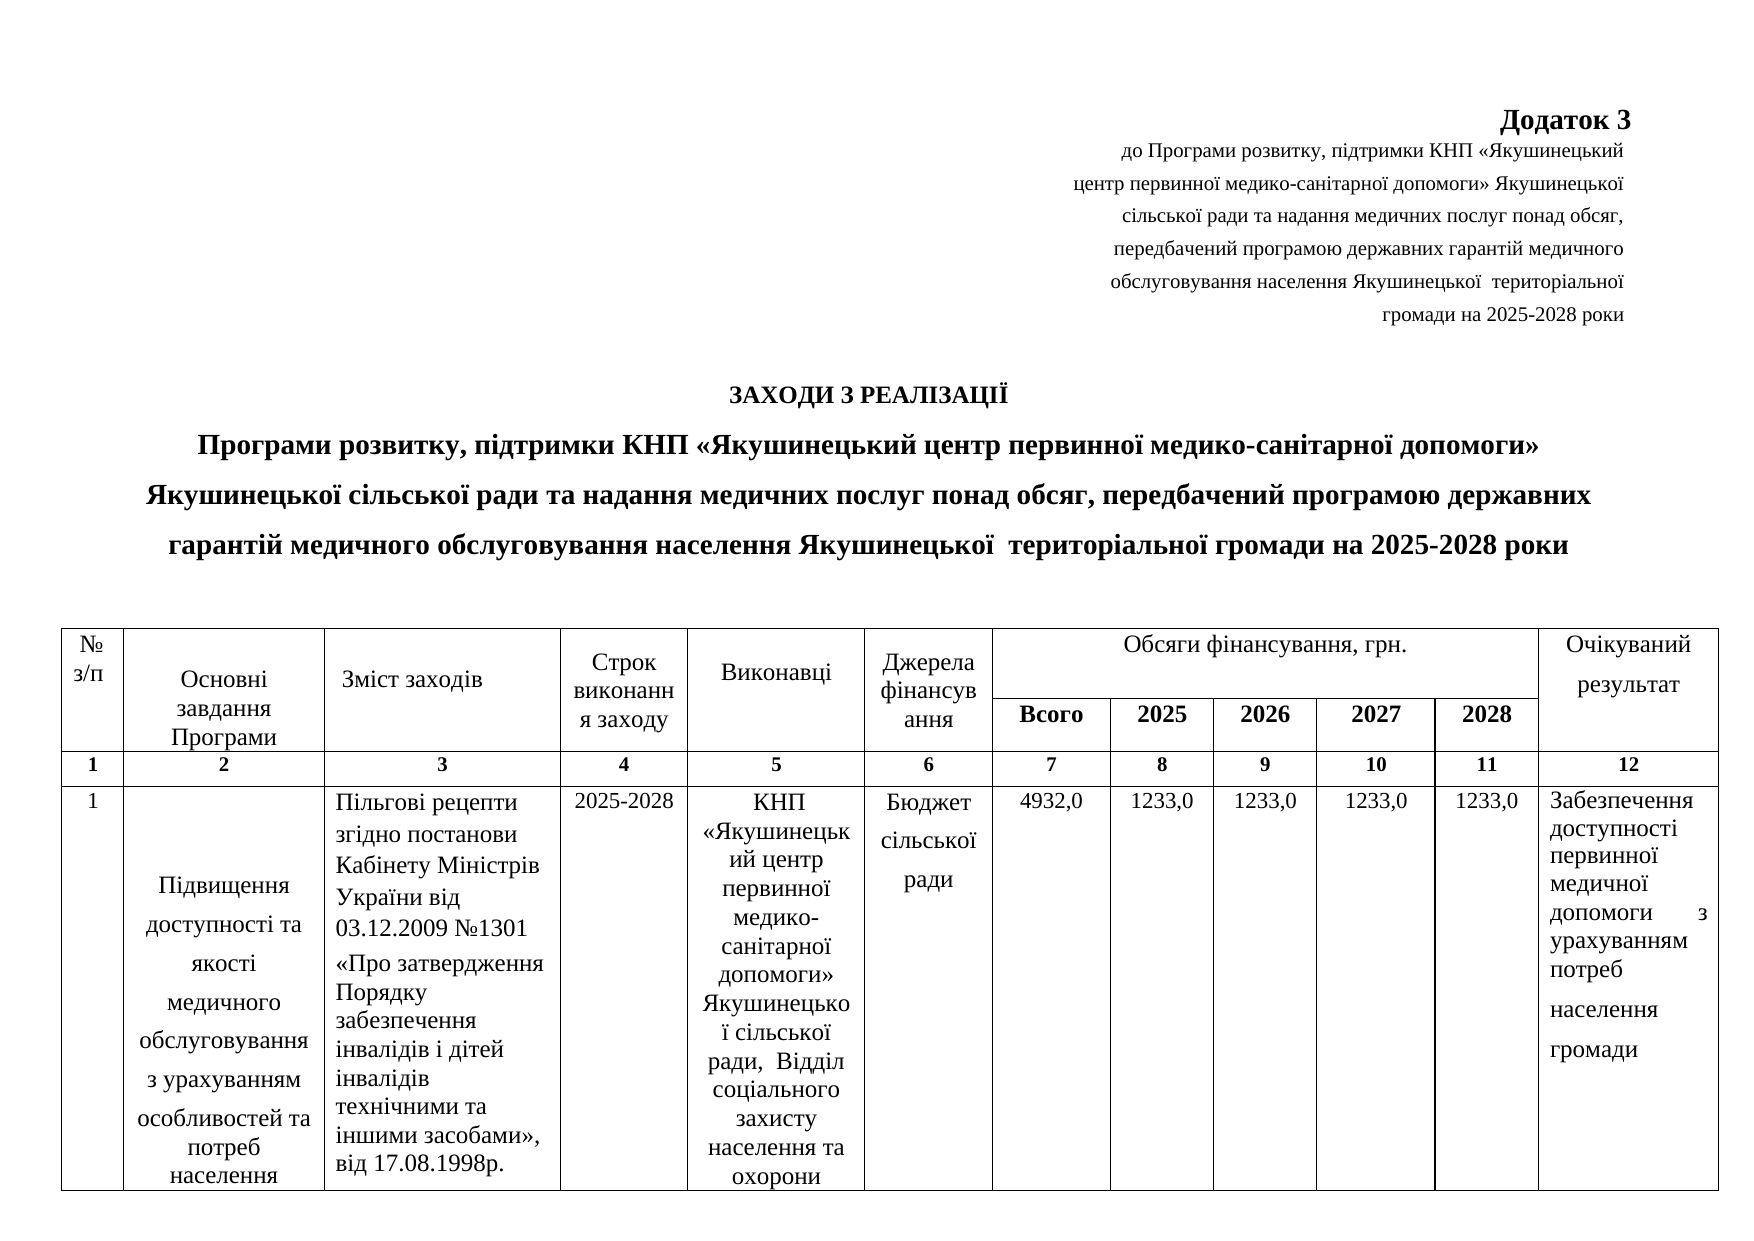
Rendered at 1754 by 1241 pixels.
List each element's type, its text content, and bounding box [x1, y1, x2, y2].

table_cell 1233,0 [1436, 787, 1538, 1189]
text передбачений програмою державних гарантій медичного [106, 236, 1624, 260]
text обслуговування населення Якушинецької територіальної громади на 2025-2028 роки [106, 269, 1624, 326]
table_cell 1233,0 [1214, 787, 1316, 1189]
table_cell 2025-2028 [561, 787, 687, 1189]
table_header Зміст заходів [325, 629, 560, 751]
table_cell 5 [688, 752, 864, 786]
table_cell 3 [325, 752, 560, 786]
table_cell 1 [62, 787, 123, 1189]
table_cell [325, 787, 560, 1189]
table_cell 9 [1214, 752, 1316, 786]
table_cell 2028 [1436, 699, 1538, 751]
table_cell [688, 787, 864, 1189]
table_cell 8 [1111, 752, 1213, 786]
text Програми розвитку, підтримки КНП «Якушинецький центр первинної медико-санітарної допомоги» Якушинецької сільської ради та надання медичних послуг понад обсяг, передбачений програмою державних гарантій медичного обслуговування населення Якушинецької територіальної громади на 2025-2028 роки [106, 427, 1631, 561]
table_cell 1 [62, 752, 123, 786]
text Додаток 3 [106, 102, 1631, 135]
table_cell 4932,0 [993, 787, 1110, 1189]
table_header Основні завдання Програми [124, 629, 324, 751]
table_cell 11 [1436, 752, 1538, 786]
table_cell 6 [865, 752, 992, 786]
text до Програми розвитку, підтримки КНП «Якушинецький [106, 138, 1624, 162]
table_cell 2025 [1111, 699, 1213, 751]
table_cell 4 [561, 752, 687, 786]
table_cell 12 [1539, 752, 1718, 786]
table_header Виконавці [688, 629, 864, 751]
text центр первинної медико-санітарної допомоги» Якушинецької [106, 171, 1624, 195]
table_header № з/п [62, 629, 123, 751]
table_cell 7 [993, 752, 1110, 786]
table_cell 1233,0 [1317, 787, 1434, 1189]
text ЗАХОДИ З РЕАЛІЗАЦІЇ [106, 381, 1631, 409]
table_cell 2026 [1214, 699, 1316, 751]
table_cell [865, 787, 992, 1189]
table_cell Всого [993, 699, 1110, 751]
text сільської ради та надання медичних послуг понад обсяг, [106, 203, 1624, 227]
table_cell 2027 [1317, 699, 1434, 751]
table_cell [1539, 787, 1718, 1189]
table_header Обсяги фінансування, грн. [993, 629, 1538, 698]
table_header Джерела фінансування [865, 629, 992, 751]
table_header Строк виконання заходу [561, 629, 687, 751]
table_header Очікуваний результат [1539, 629, 1718, 751]
table_cell 1233,0 [1111, 787, 1213, 1189]
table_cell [124, 787, 324, 1189]
table_cell 10 [1317, 752, 1434, 786]
table_cell 2 [124, 752, 324, 786]
